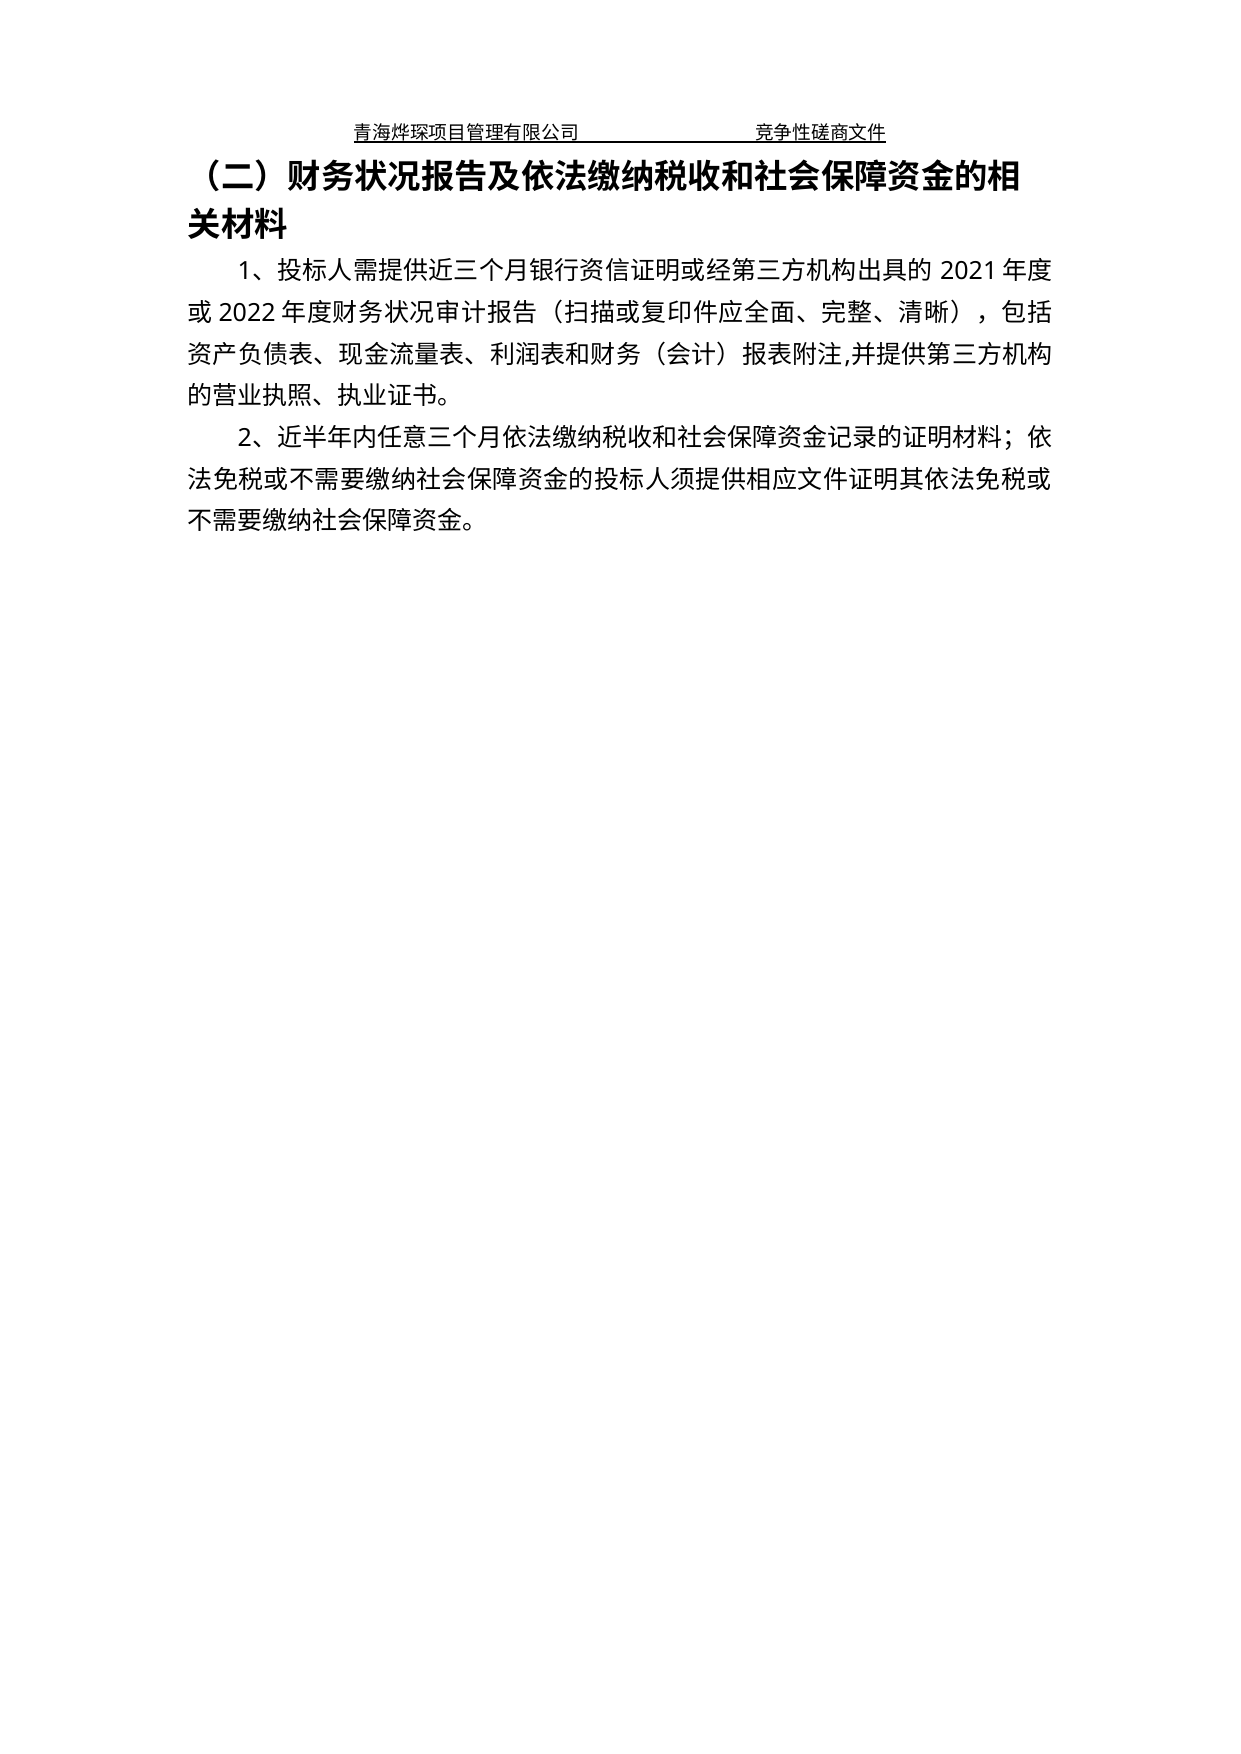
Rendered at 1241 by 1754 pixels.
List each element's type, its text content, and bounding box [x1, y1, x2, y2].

text （二）财务状况报告及依法缴纳税收和社会保障资金的相关材料 [187, 150, 1053, 246]
text 1、投标人需提供近三个月银行资信证明或经第三方机构出具的2021年度或2022年度财务状况审计报告（扫描或复印件应全面、完整、清晰），包括资产负债表、现金流量表、利润表和财务（会计）报表附注,并提供第三方机构的营业执照、执业证书。 [187, 246, 1053, 413]
text 2、近半年内任意三个月依法缴纳税收和社会保障资金记录的证明材料；依法免税或不需要缴纳社会保障资金的投标人须提供相应文件证明其依法免税或不需要缴纳社会保障资金。 [187, 413, 1053, 538]
